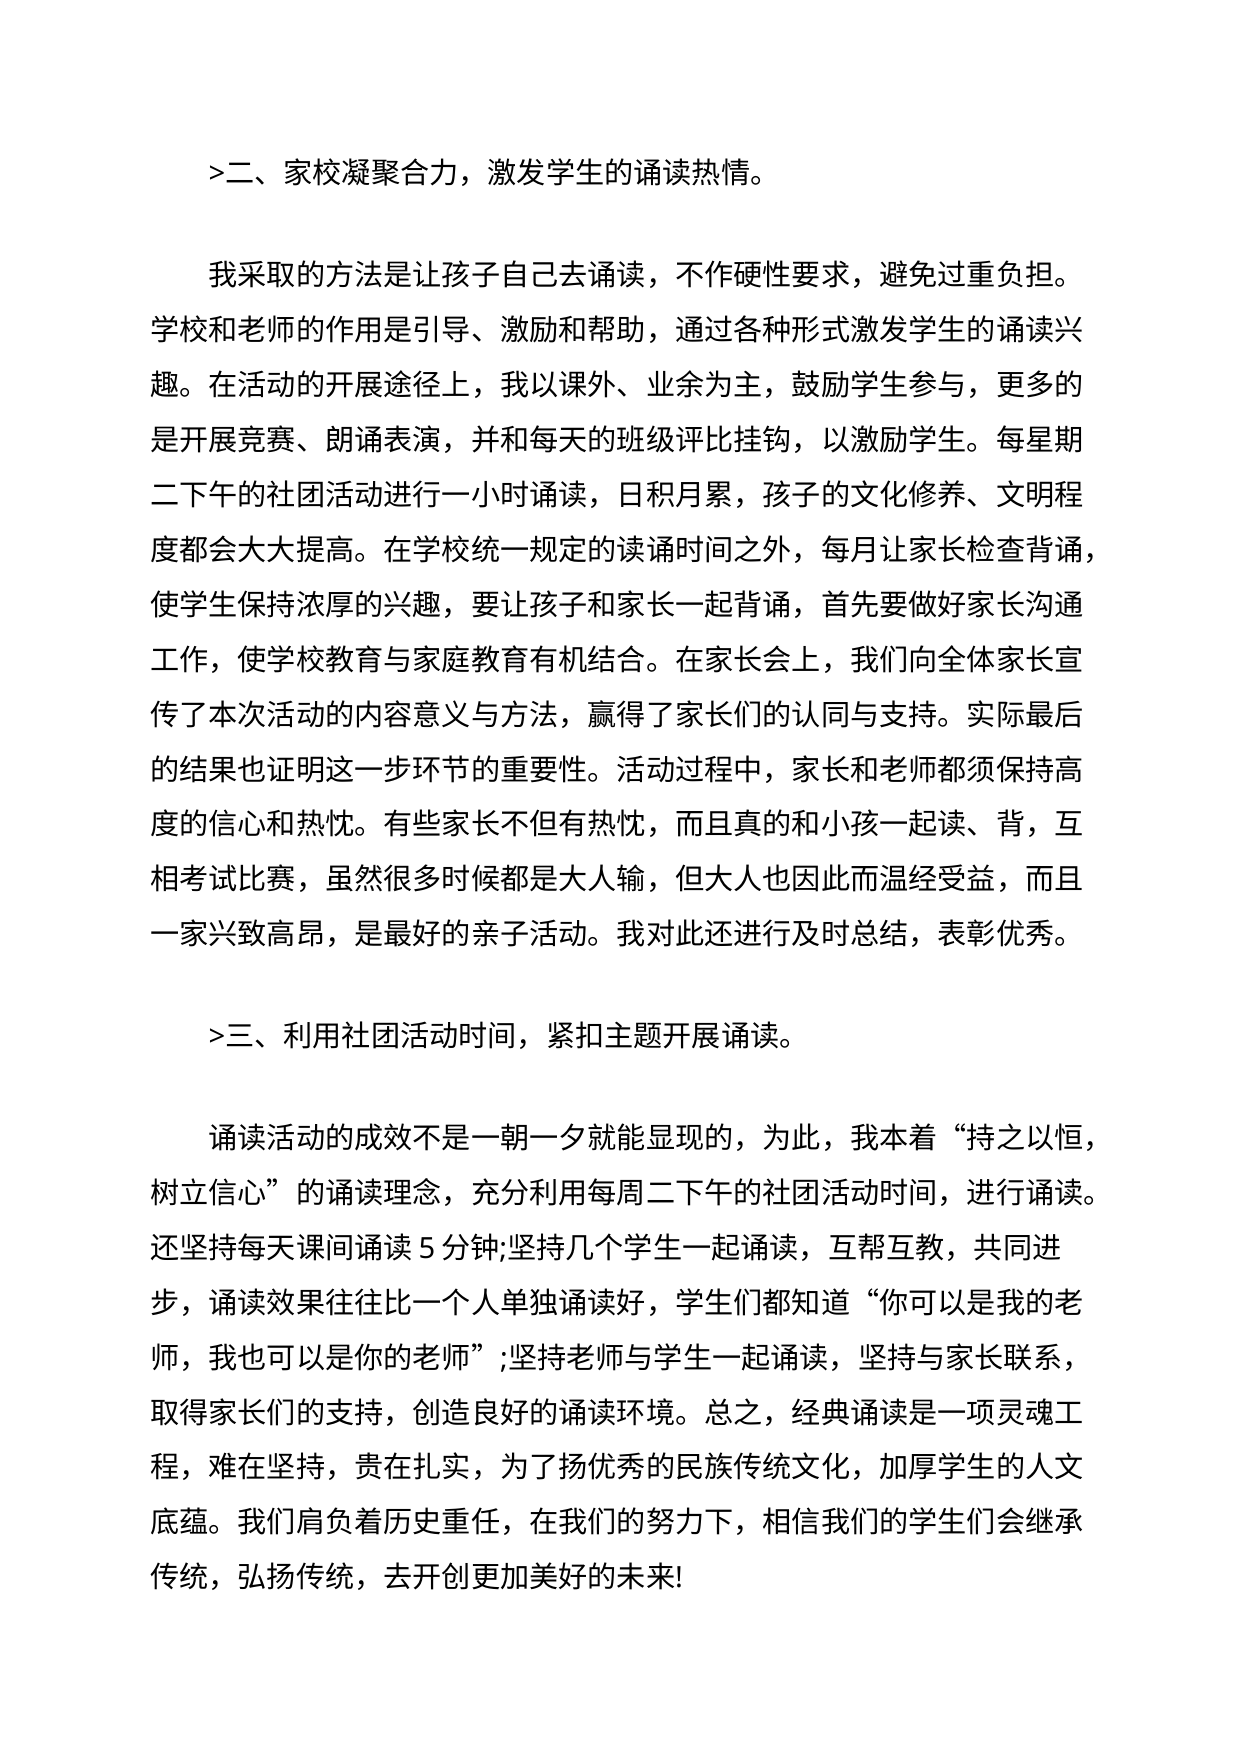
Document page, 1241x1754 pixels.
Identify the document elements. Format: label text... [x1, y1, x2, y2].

text 我采取的方法是让孩子自己去诵读，不作硬性要求，避免过重负担。学校和老师的作用是引导、激励和帮助，通过各种形式激发学生的诵读兴趣。在活动的开展途径上，我以课外、业余为主，鼓励学生参与，更多的是开展竞赛、朗诵表演，并和每天的班级评比挂钩，以激励学生。每星期二下午的社团活动进行一小时诵读，日积月累，孩子的文化修养、文明程度都会大大提高。在学校统一规定的读诵时间之外，每月让家长检查背诵，使学生保持浓厚的兴趣，要让孩子和家长一起背诵，首先要做好家长沟通工作，使学校教育与家庭教育有机结合。在家长会上，我们向全体家长宣传了本次活动的内容意义与方法，赢得了家长们的认同与支持。实际最后的结果也证明这一步环节的重要性。活动过程中，家长和老师都须保持高度的信心和热忱。有些家长不但有热忱，而且真的和小孩一起读、背，互相考试比赛，虽然很多时候都是大人输，但大人也因此而温经受益，而且一家兴致高昂，是最好的亲子活动。我对此还进行及时总结，表彰优秀。 [150, 252, 1090, 953]
text 诵读活动的成效不是一朝一夕就能显现的，为此，我本着“持之以恒，树立信心”的诵读理念，充分利用每周二下午的社团活动时间，进行诵读。还坚持每天课间诵读5分钟;坚持几个学生一起诵读，互帮互教，共同进步，诵读效果往往比一个人单独诵读好，学生们都知道“你可以是我的老师，我也可以是你的老师”;坚持老师与学生一起诵读，坚持与家长联系，取得家长们的支持，创造良好的诵读环境。总之，经典诵读是一项灵魂工程，难在坚持，贵在扎实，为了扬优秀的民族传统文化，加厚学生的人文底蕴。我们肩负着历史重任，在我们的努力下，相信我们的学生们会继承传统，弘扬传统，去开创更加美好的未来! [150, 1114, 1090, 1596]
text >二、家校凝聚合力，激发学生的诵读热情。 [150, 150, 1090, 192]
text >三、利用社团活动时间，紧扣主题开展诵读。 [150, 1012, 1090, 1055]
